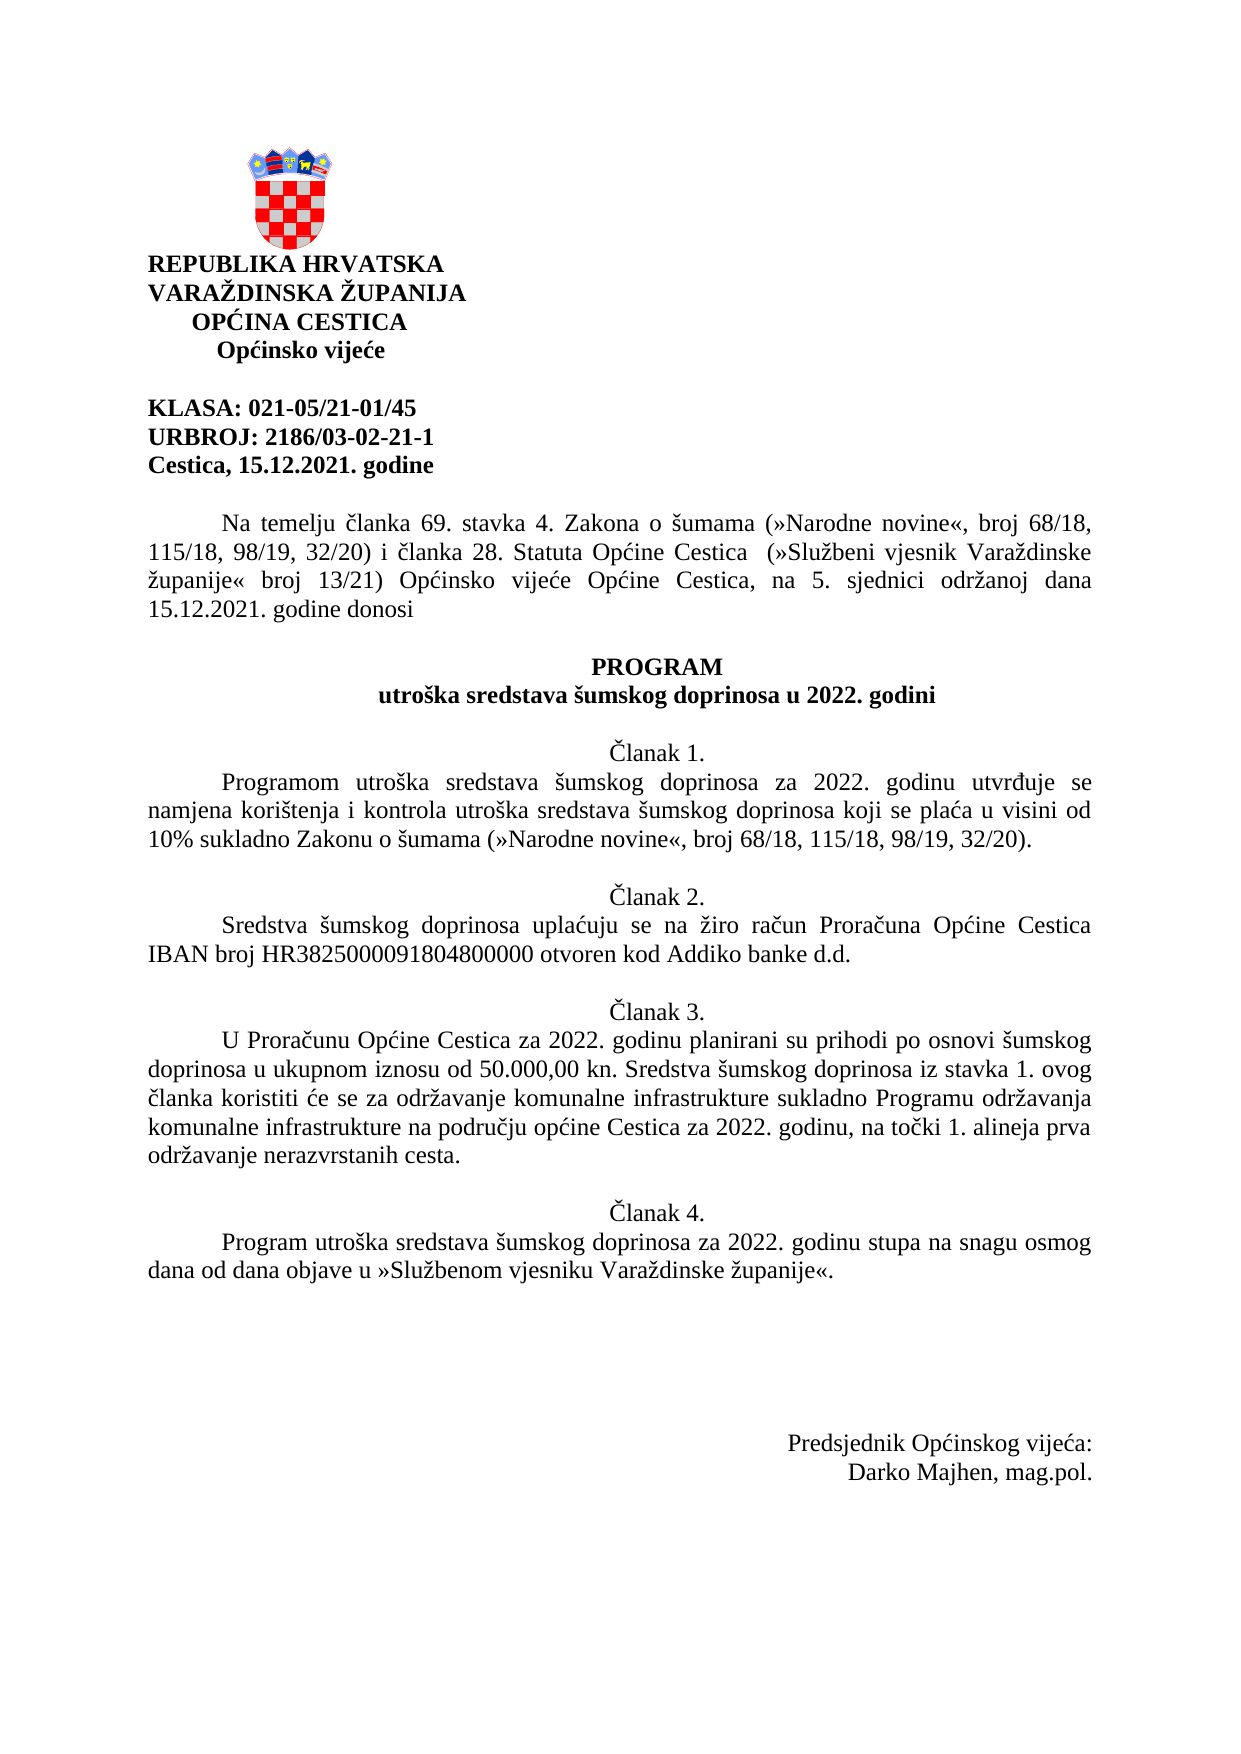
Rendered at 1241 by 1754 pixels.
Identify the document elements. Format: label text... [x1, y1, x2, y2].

text Program utroška sredstava šumskog doprinosa za 2022. godinu stupa na snagu osmog dana od dana objave u »Službenom vjesniku Varaždinske županije«. [148, 1227, 1093, 1284]
text URBROJ: 2186/03-02-21-1 [148, 422, 1093, 450]
text Na temelju članka 69. stavka 4. Zakona o šumama (»Narodne novine«, broj 68/18, 115/18, 98/19, 32/20) i članka 28. Statuta Općine Cestica (»Službeni vjesnik Varaždinske županije« broj 13/21) Općinsko vijeće Općine Cestica, na 5. sjednici održanoj dana 15.12.2021. godine donosi [148, 508, 1093, 623]
text Darko Majhen, mag.pol. [148, 1457, 1093, 1485]
text Programom utroška sredstava šumskog doprinosa za 2022. godinu utvrđuje se namjena korištenja i kontrola utroška sredstava šumskog doprinosa koji se plaća u visini od 10% sukladno Zakonu o šumama (»Narodne novine«, broj 68/18, 115/18, 98/19, 32/20). [148, 767, 1093, 853]
text Članak 4. [148, 1198, 1093, 1227]
text REPUBLIKA HRVATSKA [148, 249, 1093, 278]
text Općinsko vijeće [148, 335, 1093, 364]
text Sredstva šumskog doprinosa uplaćuju se na žiro račun Proračuna Općine Cestica IBAN broj HR3825000091804800000 otvoren kod Addiko banke d.d. [148, 910, 1093, 968]
text Članak 2. [148, 882, 1093, 910]
text Predsjednik Općinskog vijeća: [148, 1428, 1093, 1457]
text VARAŽDINSKA ŽUPANIJA [148, 278, 1093, 307]
text PROGRAM [148, 652, 1093, 680]
text Članak 3. [148, 997, 1093, 1025]
text Članak 1. [148, 738, 1093, 767]
text OPĆINA CESTICA [148, 307, 1093, 335]
text U Proračunu Općine Cestica za 2022. godinu planirani su prihodi po osnovi šumskog doprinosa u ukupnom iznosu od 50.000,00 kn. Sredstva šumskog doprinosa iz stavka 1. ovog članka koristiti će se za održavanje komunalne infrastrukture sukladno Programu održavanja komunalne infrastrukture na području općine Cestica za 2022. godinu, na točki 1. alineja prva održavanje nerazvrstanih cesta. [148, 1025, 1093, 1169]
text utroška sredstava šumskog doprinosa u 2022. godini [148, 680, 1093, 709]
text Cestica, 15.12.2021. godine [148, 450, 1093, 479]
text KLASA: 021-05/21-01/45 [148, 393, 1093, 422]
